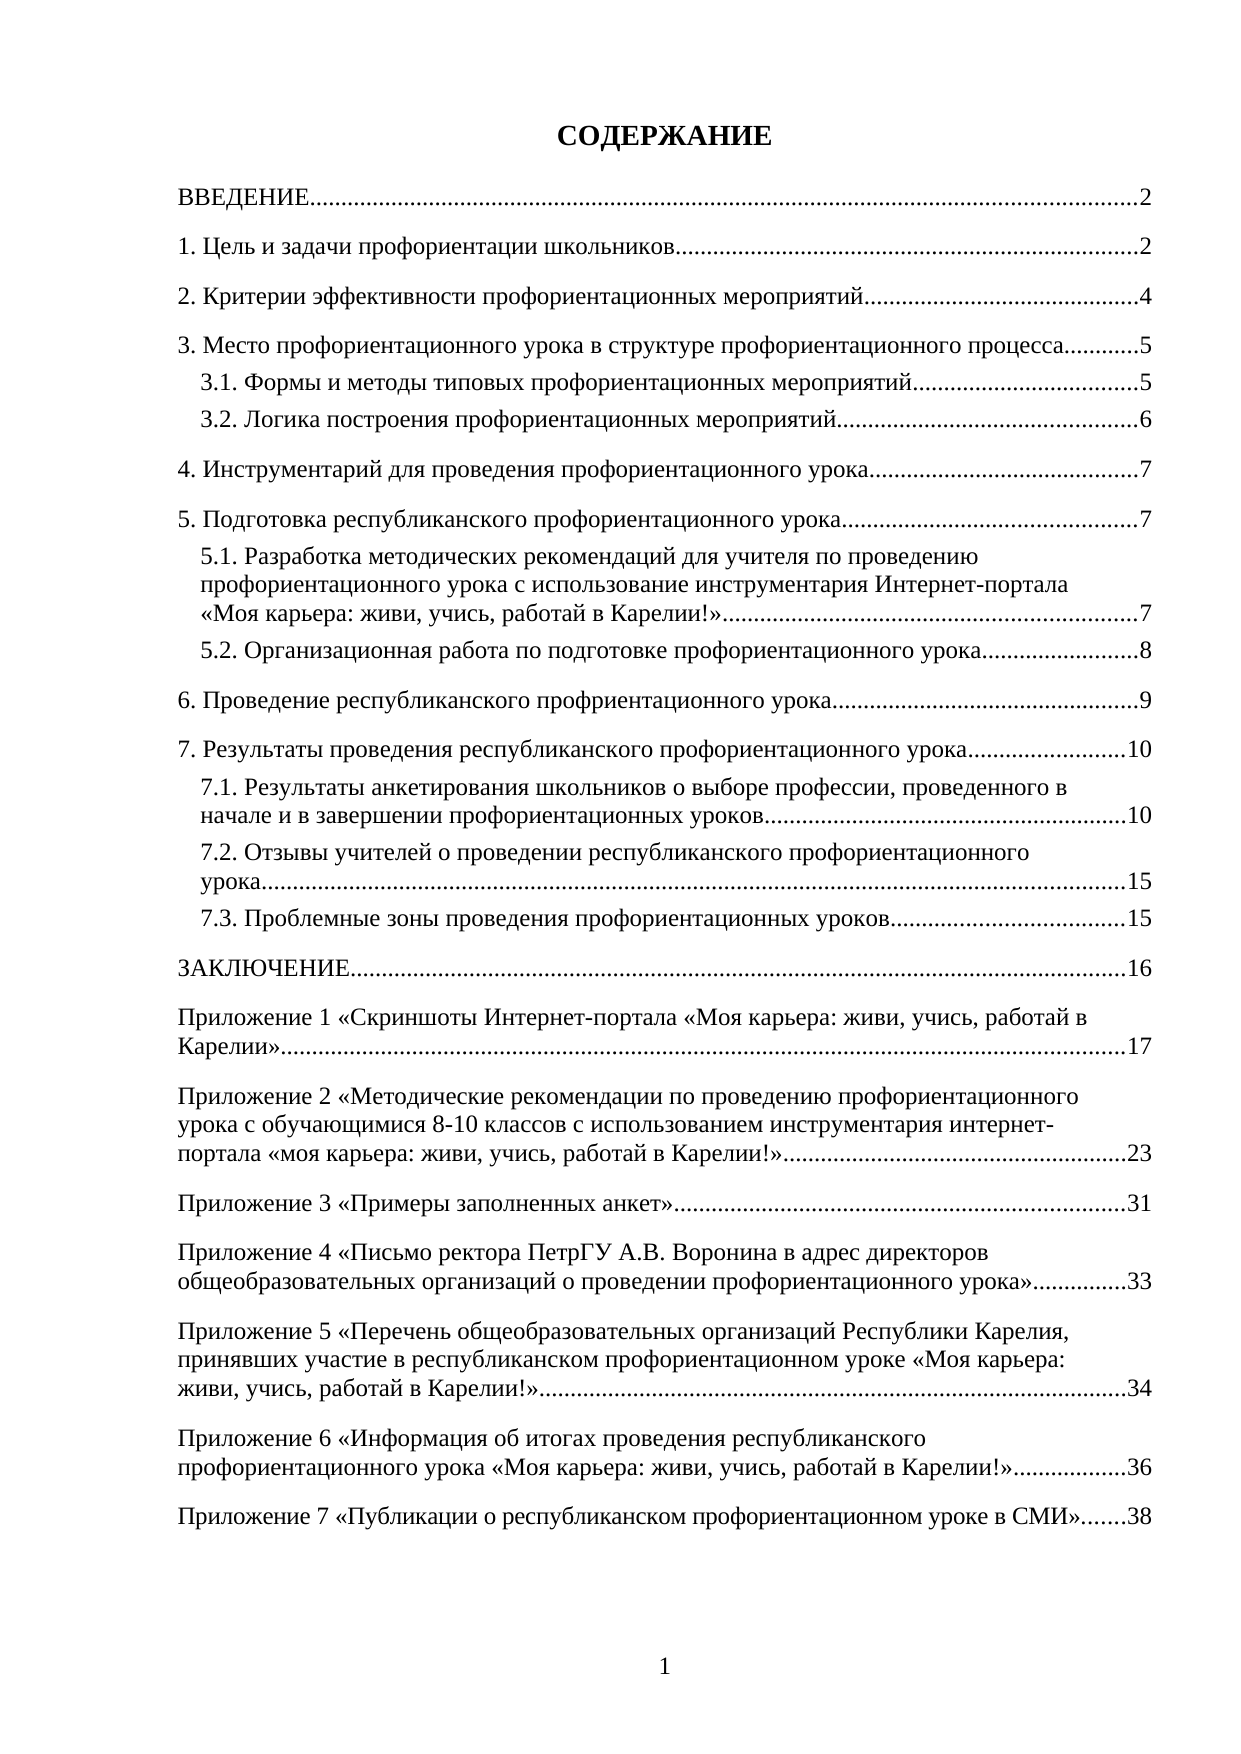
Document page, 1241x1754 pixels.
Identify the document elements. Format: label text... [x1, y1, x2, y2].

text 7.1. Результаты анкетирования школьников о выборе профессии, проведенного в начале и в завершении профориентационных уроков 10 [200, 772, 1093, 829]
text 5.1. Разработка методических рекомендаций для учителя по проведению профориентационного урока с использование инструментария Интернет-портала «Моя карьера: живи, учись, работай в Карелии!» 7 [200, 541, 1093, 627]
text Приложение 7 «Публикации о республиканском профориентационном уроке в СМИ» 38 [177, 1501, 1093, 1530]
text 3. Место профориентационного урока в структуре профориентационного процесса 5 [177, 330, 1093, 359]
text Приложение 3 «Примеры заполненных анкет» 31 [177, 1188, 1093, 1217]
text Приложение 2 «Методические рекомендации по проведению профориентационного урока с обучающимися 8-10 классов с использованием инструментария интернет-портала «моя карьера: живи, учись, работай в Карелии!» 23 [177, 1081, 1093, 1167]
text 2. Критерии эффективности профориентационных мероприятий 4 [177, 281, 1093, 309]
text 4. Инструментарий для проведения профориентационного урока 7 [177, 454, 1093, 483]
text 3.2. Логика построения профориентационных мероприятий 6 [200, 404, 1093, 433]
text ВВЕДЕНИЕ 2 [177, 182, 1093, 210]
text Приложение 1 «Скриншоты Интернет-портала «Моя карьера: живи, учись, работай в Карелии» 17 [177, 1002, 1093, 1060]
text Приложение 6 «Информация об итогах проведения республиканского профориентационного урока «Моя карьера: живи, учись, работай в Карелии!» 36 [177, 1423, 1093, 1480]
text 5. Подготовка республиканского профориентационного урока 7 [177, 504, 1093, 532]
text Приложение 4 «Письмо ректора ПетрГУ А.В. Воронина в адрес директоров общеобразовательных организаций о проведении профориентационного урока» 33 [177, 1237, 1093, 1295]
text 3.1. Формы и методы типовых профориентационных мероприятий 5 [200, 367, 1093, 396]
subtitle СОДЕРЖАНИЕ [177, 118, 1152, 152]
text 5.2. Организационная работа по подготовке профориентационного урока 8 [200, 635, 1093, 664]
text 6. Проведение республиканского профриентационного урока 9 [177, 685, 1093, 714]
text 7.2. Отзывы учителей о проведении республиканского профориентационного урока 15 [200, 837, 1093, 895]
text 7.3. Проблемные зоны проведения профориентационных уроков 15 [200, 903, 1093, 932]
text Приложение 5 «Перечень общеобразовательных организаций Республики Карелия, принявших участие в республиканском профориентационном уроке «Моя карьера: живи, учись, работай в Карелии!» 34 [177, 1316, 1093, 1402]
text 7. Результаты проведения республиканского профориентационного урока 10 [177, 734, 1093, 763]
text 1. Цель и задачи профориентации школьников 2 [177, 231, 1093, 260]
text ЗАКЛЮЧЕНИЕ 16 [177, 953, 1093, 982]
